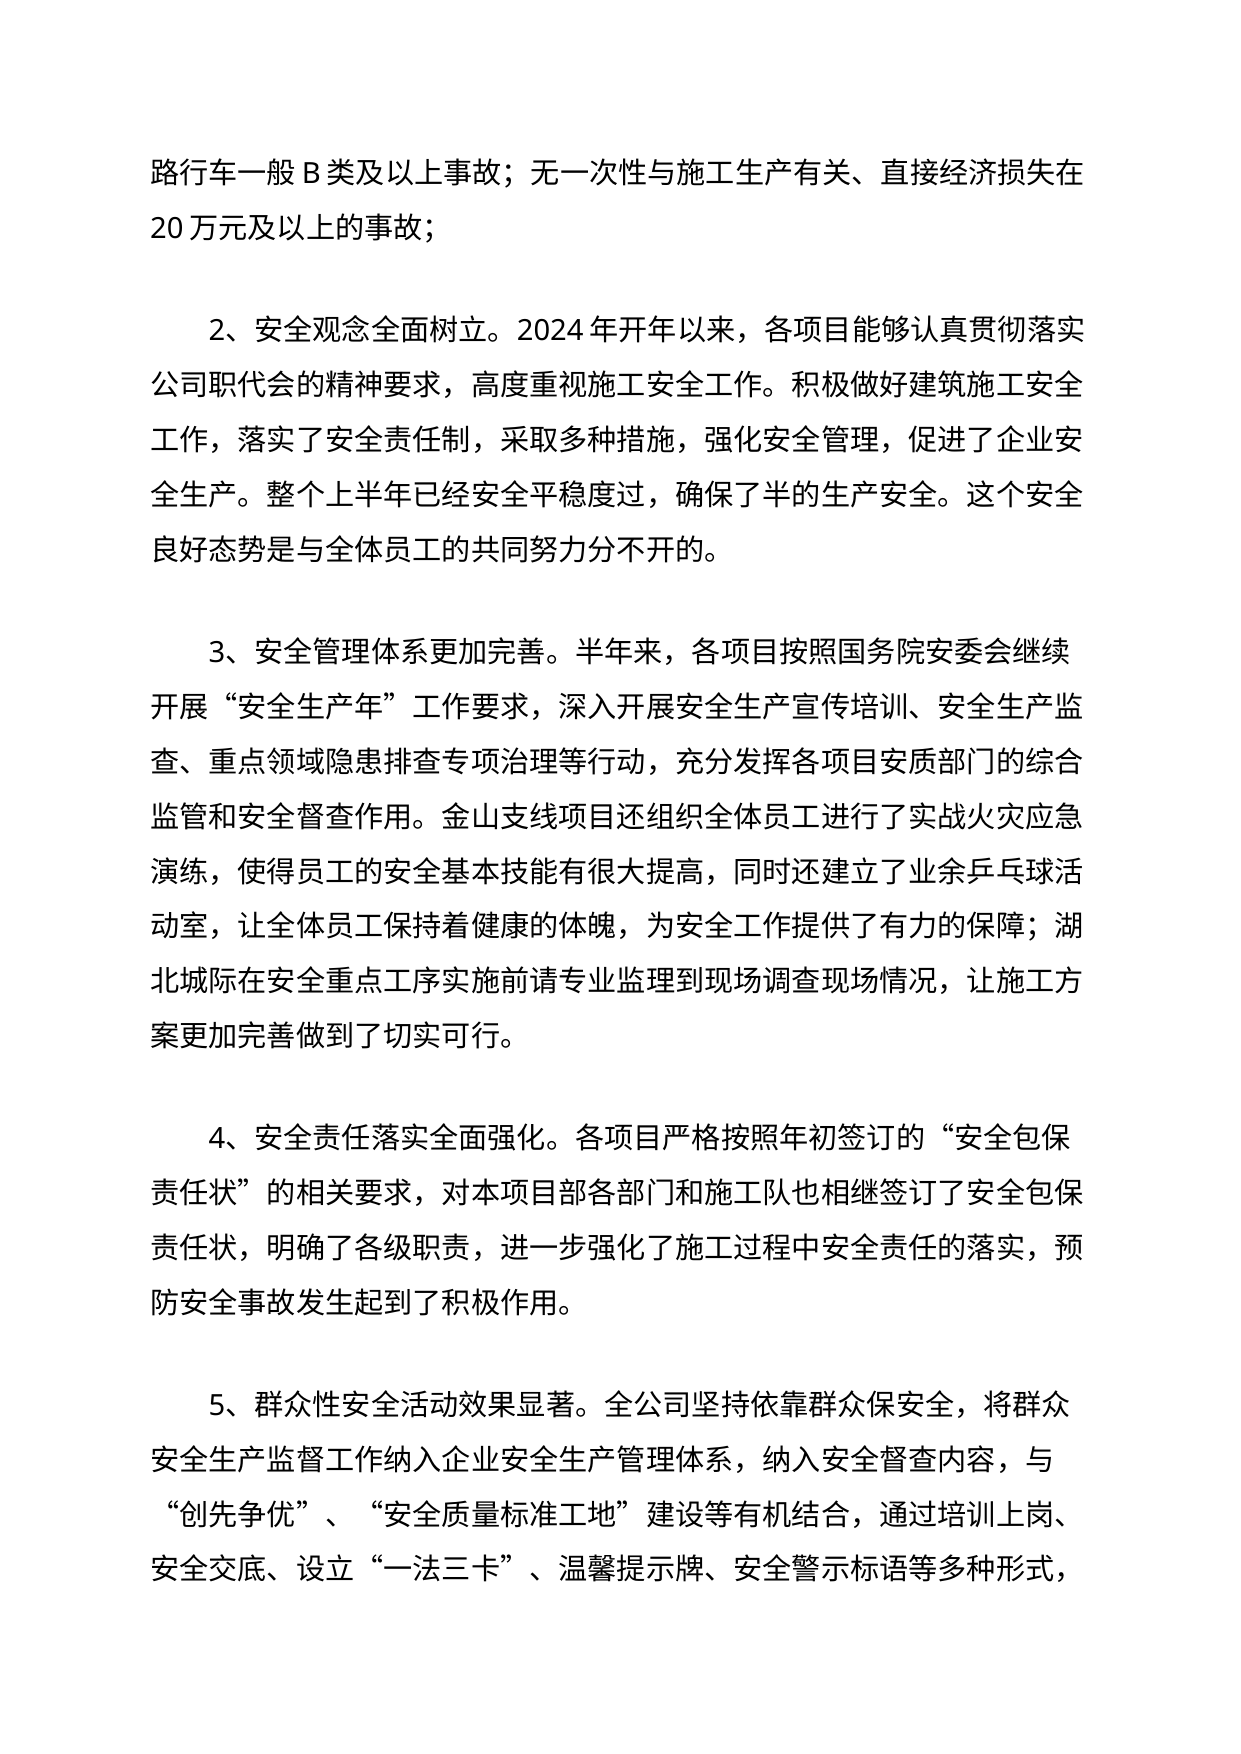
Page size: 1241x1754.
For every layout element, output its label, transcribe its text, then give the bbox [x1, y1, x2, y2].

text 3、安全管理体系更加完善。半年来，各项目按照国务院安委会继续 开展“安全生产年”工作要求，深入开展安全生产宣传培训、安全生产监查、重点领域隐患排查专项治理等行动，充分发挥各项目安质部门的综合监管和安全督查作用。金山支线项目还组织全体员工进行了实战火灾应急演练，使得员工的安全基本技能有很大提高，同时还建立了业余乒乓球活动室，让全体员工保持着健康的体魄，为安全工作提供了有力的保障；湖北城际在安全重点工序实施前请专业监理到现场调查现场情况，让施工方案更加完善做到了切实可行。 [150, 628, 1090, 1055]
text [150, 150, 1090, 247]
text 4、安全责任落实全面强化。各项目严格按照年初签订的“安全包保责任状”的相关要求，对本项目部各部门和施工队也相继签订了安全包保责任状，明确了各级职责，进一步强化了施工过程中安全责任的落实，预防安全事故发生起到了积极作用。 [150, 1114, 1090, 1322]
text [150, 1381, 1090, 1588]
text 2、安全观念全面树立。2024年开年以来，各项目能够认真贯彻落实公司职代会的精神要求，高度重视施工安全工作。积极做好建筑施工安全工作，落实了安全责任制，采取多种措施，强化安全管理，促进了企业安全生产。整个上半年已经安全平稳度过，确保了半的生产安全。这个安全良好态势是与全体员工的共同努力分不开的。 [150, 307, 1090, 569]
